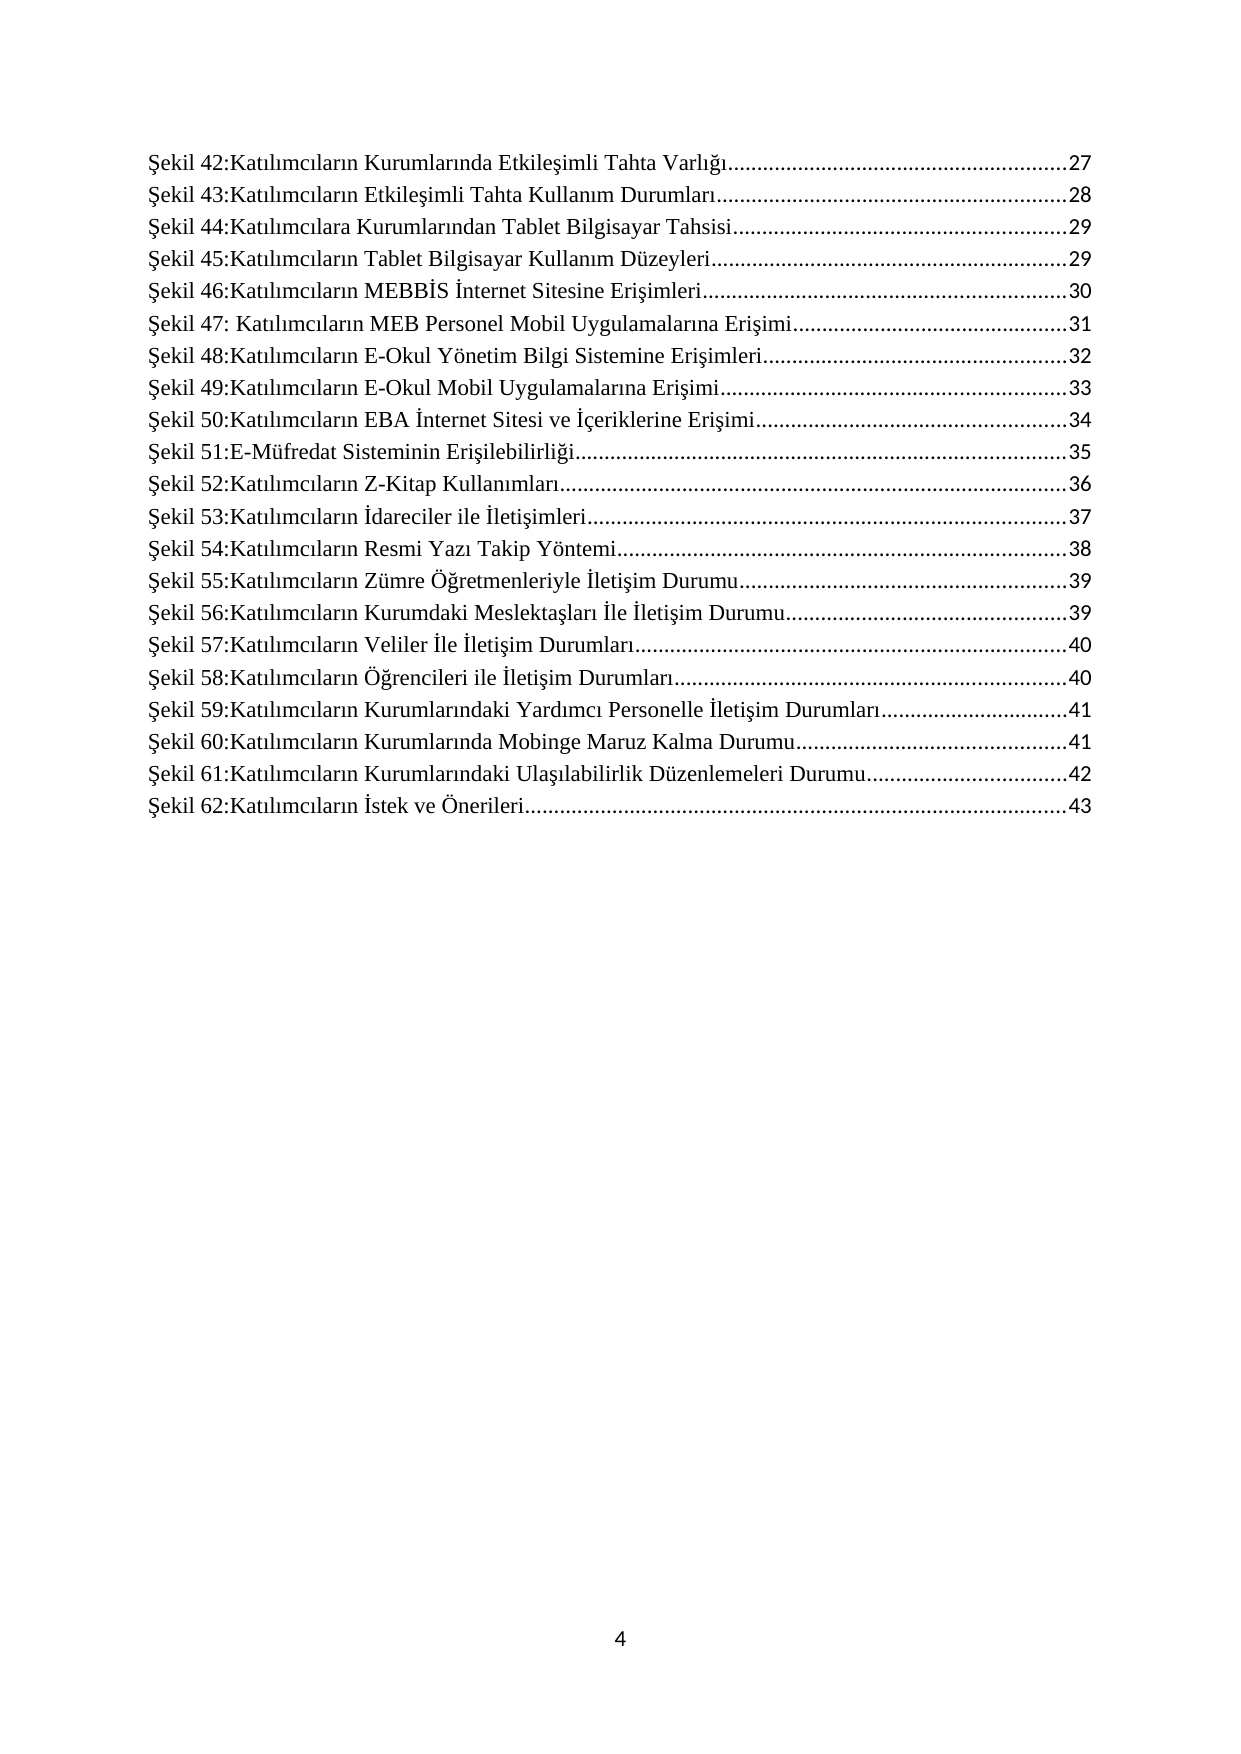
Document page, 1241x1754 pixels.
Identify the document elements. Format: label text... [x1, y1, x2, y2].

text Şekil 52:Katılımcıların Z-Kitap Kullanımları 36 [148, 469, 1092, 498]
text Şekil 53:Katılımcıların İdareciler ile İletişimleri 37 [148, 502, 1092, 530]
text Şekil 57:Katılımcıların Veliler İle İletişim Durumları 40 [148, 631, 1092, 658]
text Şekil 62:Katılımcıların İstek ve Önerileri 43 [148, 791, 1092, 819]
text Şekil 60:Katılımcıların Kurumlarında Mobinge Maruz Kalma Durumu 41 [148, 727, 1092, 755]
text Şekil 54:Katılımcıların Resmi Yazı Takip Yöntemi 38 [148, 534, 1092, 562]
text Şekil 56:Katılımcıların Kurumdaki Meslektaşları İle İletişim Durumu 39 [148, 598, 1092, 626]
text Şekil 55:Katılımcıların Zümre Öğretmenleriyle İletişim Durumu 39 [148, 566, 1092, 594]
text Şekil 59:Katılımcıların Kurumlarındaki Yardımcı Personelle İletişim Durumları 41 [148, 695, 1092, 723]
text Şekil 61:Katılımcıların Kurumlarındaki Ulaşılabilirlik Düzenlemeleri Durumu 42 [148, 759, 1092, 787]
text Şekil 47: Katılımcıların MEB Personel Mobil Uygulamalarına Erişimi 31 [148, 309, 1092, 337]
text Şekil 51:E-Müfredat Sisteminin Erişilebilirliği 35 [148, 437, 1092, 465]
text Şekil 50:Katılımcıların EBA İnternet Sitesi ve İçeriklerine Erişimi 34 [148, 405, 1092, 433]
text Şekil 44:Katılımcılara Kurumlarından Tablet Bilgisayar Tahsisi 29 [148, 212, 1092, 240]
text Şekil 48:Katılımcıların E-Okul Yönetim Bilgi Sistemine Erişimleri 32 [148, 341, 1092, 369]
text Şekil 58:Katılımcıların Öğrencileri ile İletişim Durumları 40 [148, 663, 1092, 691]
text Şekil 46:Katılımcıların MEBBİS İnternet Sitesine Erişimleri 30 [148, 276, 1092, 304]
text Şekil 45:Katılımcıların Tablet Bilgisayar Kullanım Düzeyleri 29 [148, 244, 1092, 272]
text Şekil 43:Katılımcıların Etkileşimli Tahta Kullanım Durumları 28 [148, 180, 1092, 208]
text Şekil 49:Katılımcıların E-Okul Mobil Uygulamalarına Erişimi 33 [148, 373, 1092, 401]
text Şekil 42:Katılımcıların Kurumlarında Etkileşimli Tahta Varlığı 27 [148, 148, 1092, 176]
